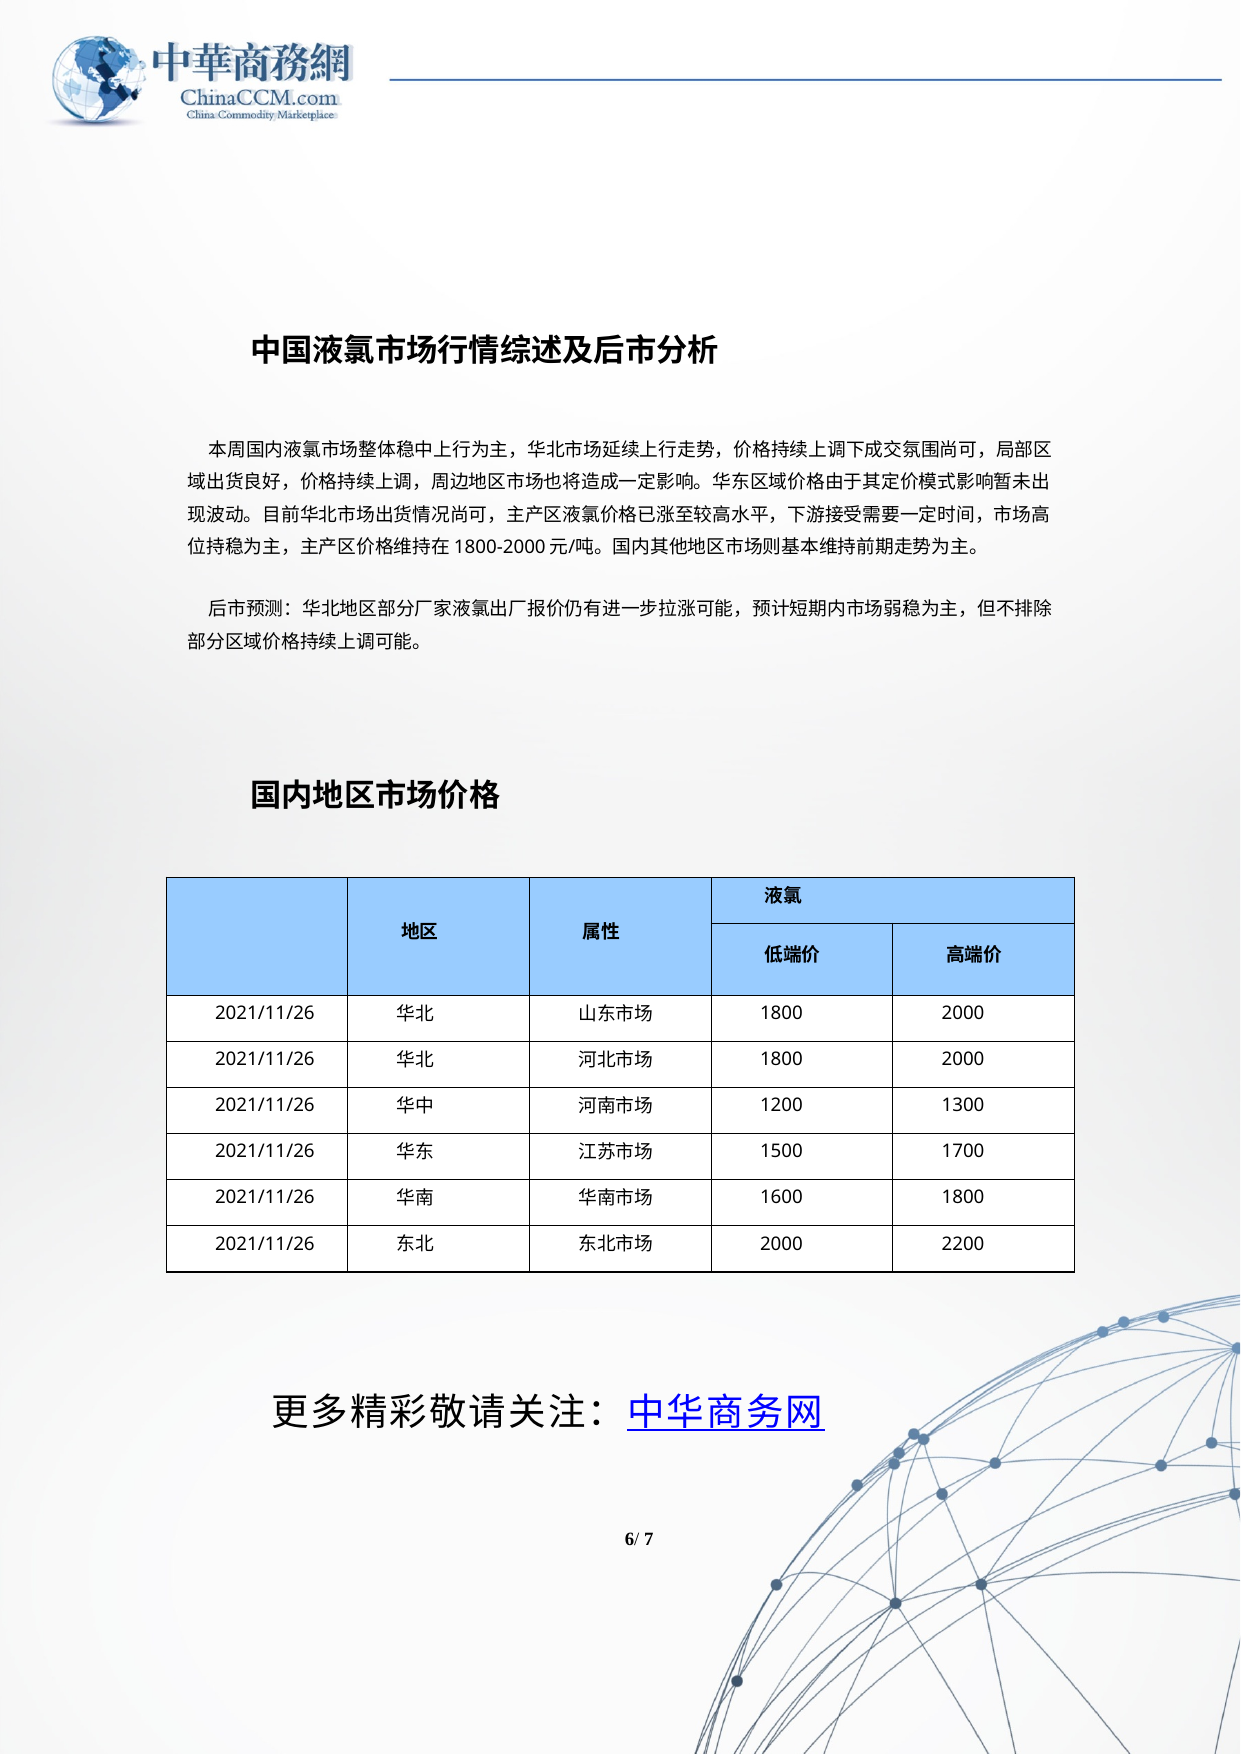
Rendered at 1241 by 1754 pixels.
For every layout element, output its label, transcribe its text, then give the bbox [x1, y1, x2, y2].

table_cell 2021/11/26 [167, 1088, 347, 1133]
table_cell 华中 [348, 1088, 529, 1133]
table_cell 华北 [348, 996, 529, 1041]
picture [0, 0, 1241, 1754]
table_cell 1500 [712, 1134, 892, 1179]
table_cell 2000 [893, 1042, 1074, 1087]
table_cell 1800 [712, 1042, 892, 1087]
table_cell 2021/11/26 [167, 996, 347, 1041]
table_header 液氯 [712, 878, 1074, 923]
table_cell 2200 [893, 1226, 1074, 1271]
text 后市预测：华北地区部分厂家液氯出厂报价仍有进一步拉涨可能，预计短期内市场弱稳为主，但不排除部分区域价格持续上调可能。 [187, 591, 1053, 656]
text 本周国内液氯市场整体稳中上行为主，华北市场延续上行走势，价格持续上调下成交氛围尚可，局部区域出货良好，价格持续上调，周边地区市场也将造成一定影响。华东区域价格由于其定价模式影响暂未出现波动。目前华北市场出货情况尚可，主产区液氯价格已涨至较高水平，下游接受需要一定时间，市场高位持稳为主，主产区价格维持在1800-2000元/吨。国内其他地区市场则基本维持前期走势为主。 [187, 432, 1053, 562]
table_cell 山东市场 [530, 996, 711, 1041]
table_header 属性 [530, 878, 711, 995]
table_cell 1600 [712, 1180, 892, 1225]
table_cell 1200 [712, 1088, 892, 1133]
table_cell 高端价 [893, 924, 1074, 995]
text 中国液氯市场行情综述及后市分析 [187, 315, 1053, 380]
table_cell 2021/11/26 [167, 1134, 347, 1179]
table_cell 河北市场 [530, 1042, 711, 1087]
table_cell 东北市场 [530, 1226, 711, 1271]
table_cell 2000 [712, 1226, 892, 1271]
table_cell 华北 [348, 1042, 529, 1087]
table_cell 1800 [893, 1180, 1074, 1225]
text 国内地区市场价格 [187, 760, 1053, 825]
table_header [167, 878, 347, 995]
table_cell 2021/11/26 [167, 1180, 347, 1225]
table_cell 江苏市场 [530, 1134, 711, 1179]
table_cell 东北 [348, 1226, 529, 1271]
text 更多精彩敬请关注：中华商务网 [187, 1377, 1053, 1442]
table_header 地区 [348, 878, 529, 995]
table_cell 华东 [348, 1134, 529, 1179]
table_cell 2021/11/26 [167, 1226, 347, 1271]
table_cell 2021/11/26 [167, 1042, 347, 1087]
table_cell 1300 [893, 1088, 1074, 1133]
table_cell 2000 [893, 996, 1074, 1041]
table_cell 华南 [348, 1180, 529, 1225]
table_cell 华南市场 [530, 1180, 711, 1225]
table_cell 低端价 [712, 924, 892, 995]
table_cell 1700 [893, 1134, 1074, 1179]
table_cell 1800 [712, 996, 892, 1041]
table_cell 河南市场 [530, 1088, 711, 1133]
